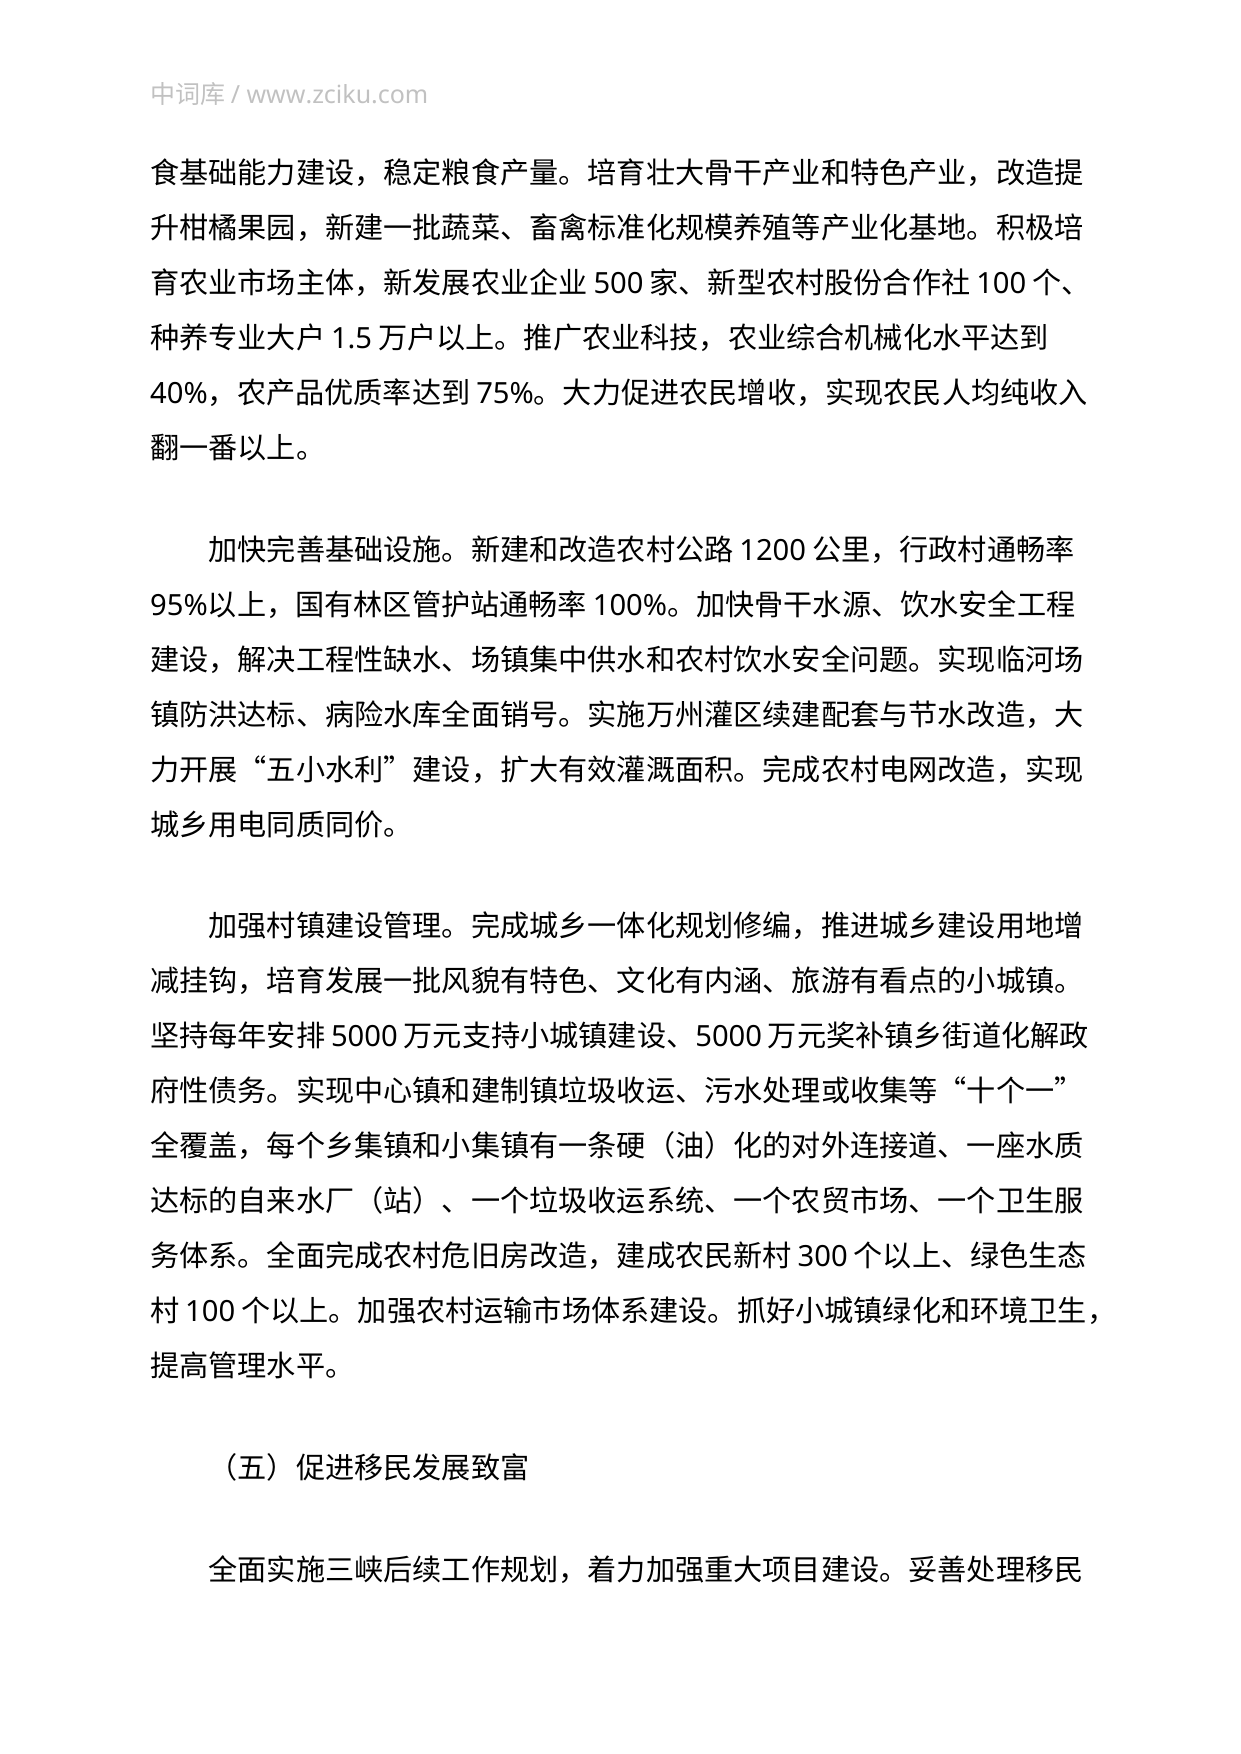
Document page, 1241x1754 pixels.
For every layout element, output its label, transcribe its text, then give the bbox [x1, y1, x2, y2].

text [150, 1546, 1090, 1588]
text （五）促进移民发展致富 [150, 1444, 1090, 1487]
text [150, 150, 1090, 467]
text 加快完善基础设施。新建和改造农村公路1200公里，行政村通畅率95%以上，国有林区管护站通畅率100%。加快骨干水源、饮水安全工程建设，解决工程性缺水、场镇集中供水和农村饮水安全问题。实现临河场镇防洪达标、病险水库全面销号。实施万州灌区续建配套与节水改造，大力开展“五小水利”建设，扩大有效灌溉面积。完成农村电网改造，实现城乡用电同质同价。 [150, 527, 1090, 843]
text 加强村镇建设管理。完成城乡一体化规划修编，推进城乡建设用地增减挂钩，培育发展一批风貌有特色、文化有内涵、旅游有看点的小城镇。坚持每年安排5000万元支持小城镇建设、5000万元奖补镇乡街道化解政府性债务。实现中心镇和建制镇垃圾收运、污水处理或收集等“十个一”全覆盖，每个乡集镇和小集镇有一条硬（油）化的对外连接道、一座水质达标的自来水厂（站）、一个垃圾收运系统、一个农贸市场、一个卫生服务体系。全面完成农村危旧房改造，建成农民新村300个以上、绿色生态村100个以上。加强农村运输市场体系建设。抓好小城镇绿化和环境卫生，提高管理水平。 [150, 903, 1090, 1385]
